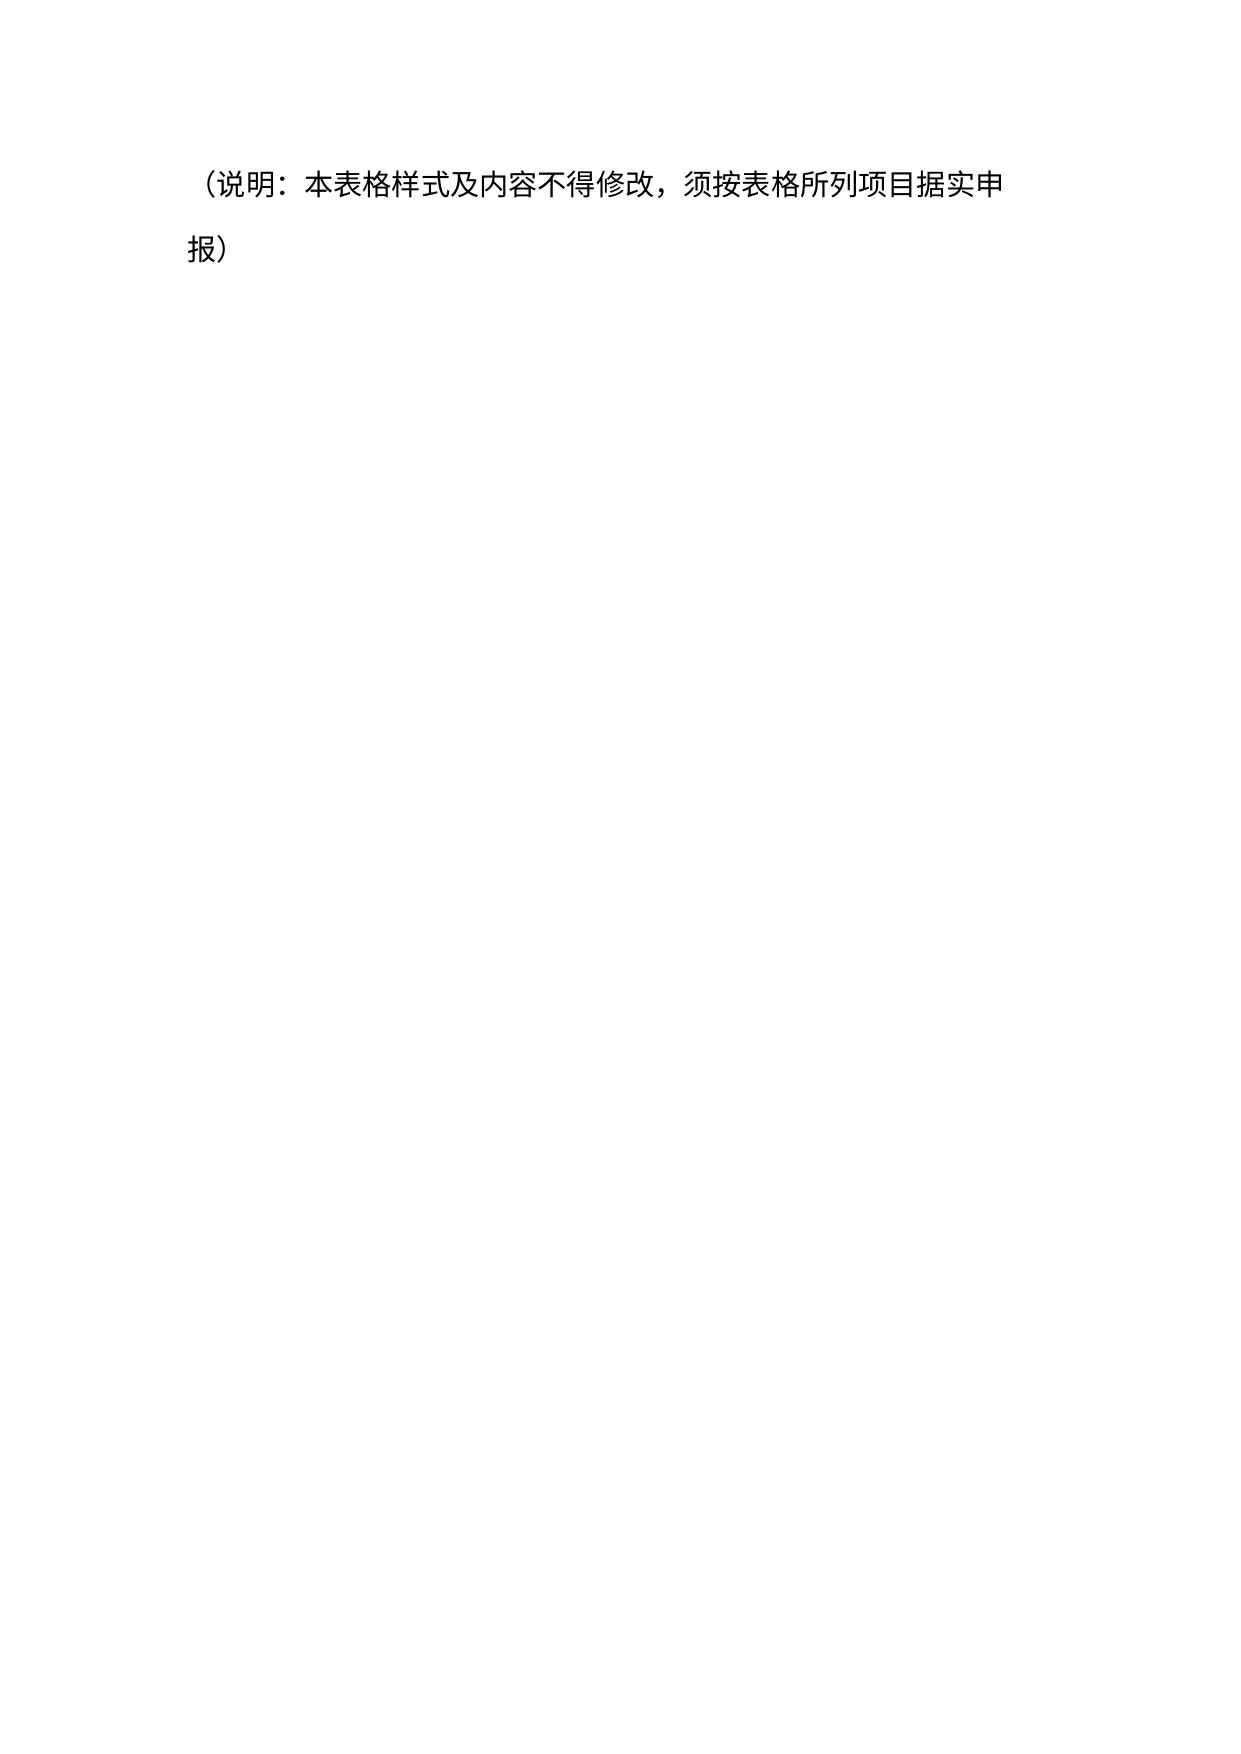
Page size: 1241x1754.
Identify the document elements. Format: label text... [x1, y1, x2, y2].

text （说明：本表格样式及内容不得修改，须按表格所列项目据实申报） [187, 162, 1053, 292]
